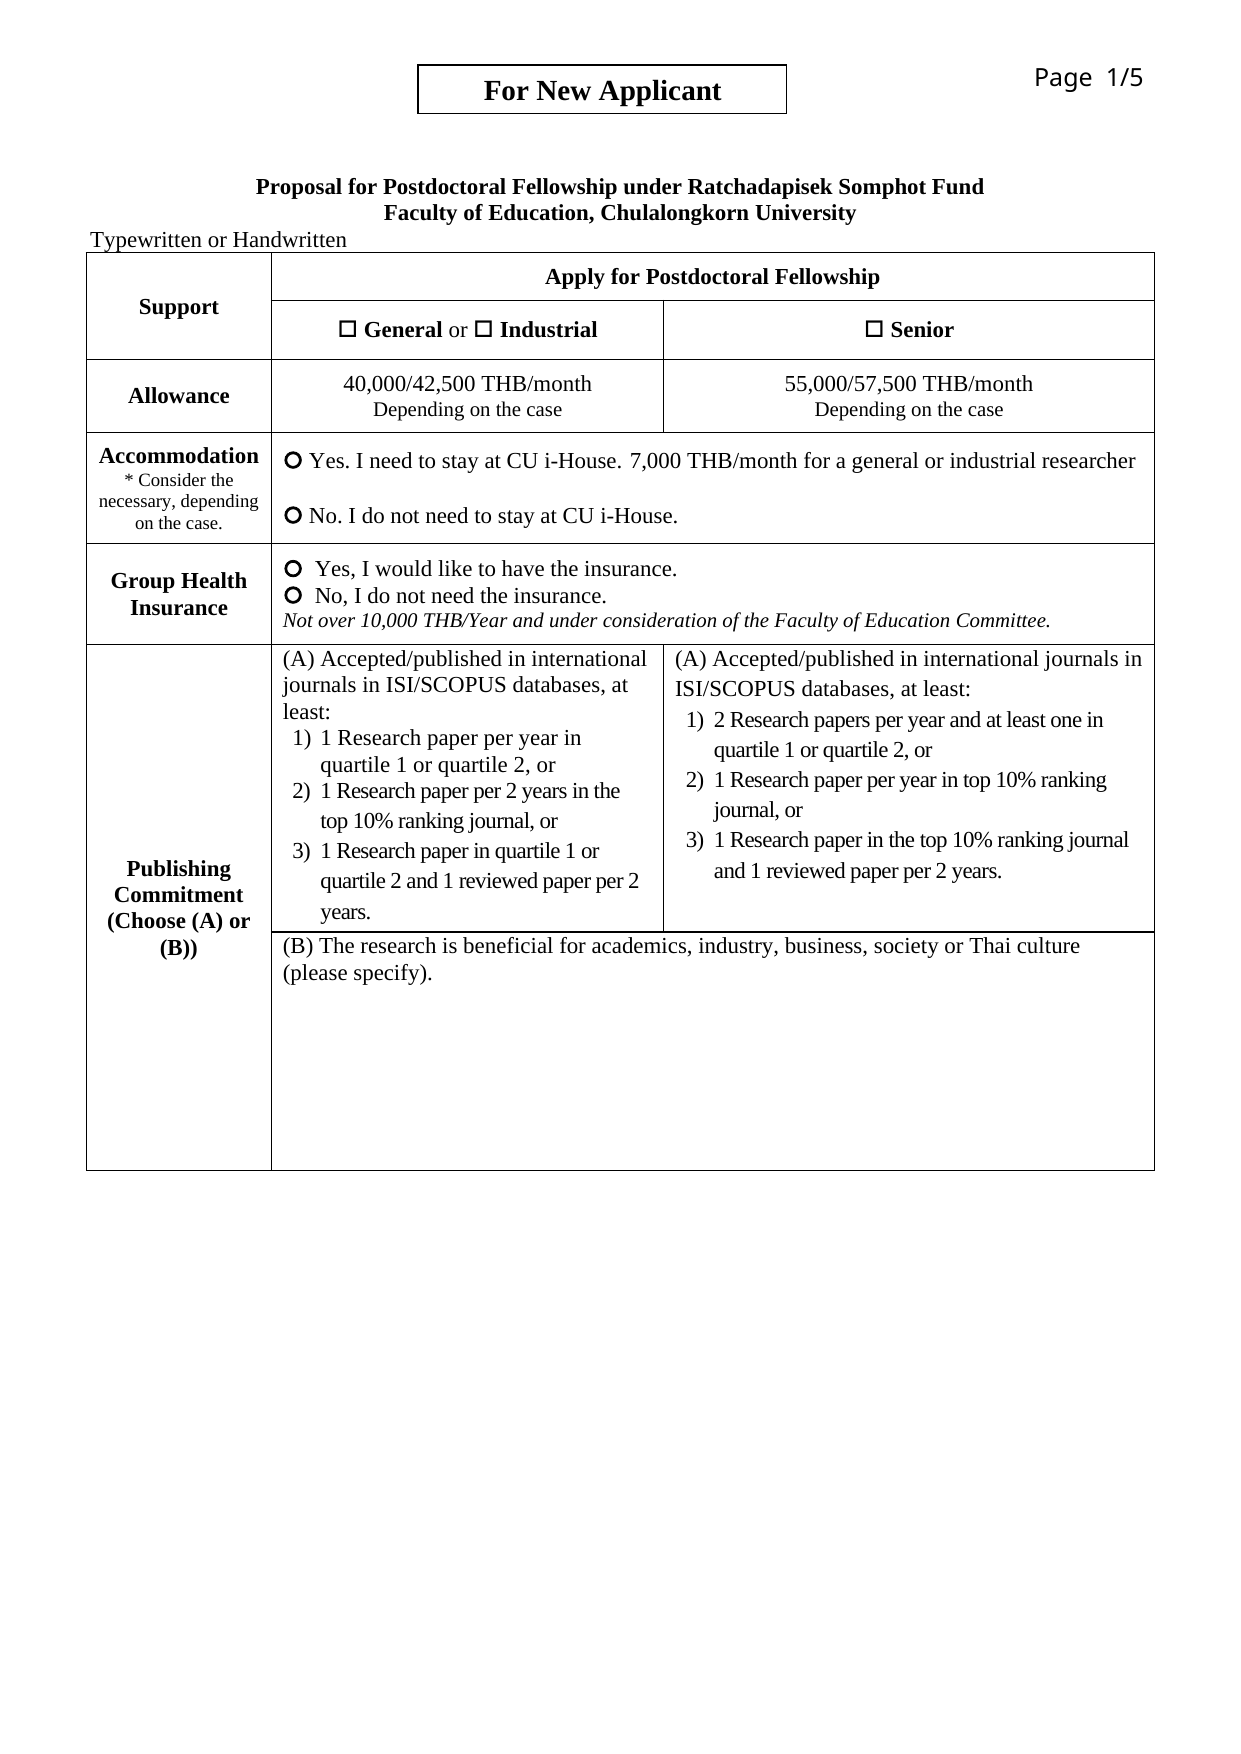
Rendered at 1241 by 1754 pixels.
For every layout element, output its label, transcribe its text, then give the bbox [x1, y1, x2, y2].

table_cell General or Industrial [272, 301, 663, 358]
text Faculty of Education, Chulalongkorn University [90, 199, 1150, 226]
table_cell Yes, I would like to have the insurance. No, I do not need the insurance. Not over 10,000 THB/Year and under consideration of the Faculty of Education Committee. [272, 544, 1154, 644]
table_cell Publishing Commitment (Choose (A) or (B)) [87, 645, 271, 1169]
table_cell Accommodation * Consider the necessary, depending on the case. [87, 433, 271, 543]
table_cell Yes. I need to stay at CU i-House. 7,000 THB/month for a general or industrial researcher No. I do not need to stay at CU i-House. [272, 433, 1154, 543]
table_cell Group Health Insurance [87, 544, 271, 644]
table_cell 55,000/57,500 THB/month Depending on the case [664, 360, 1154, 432]
table_cell Senior [664, 301, 1154, 358]
table_cell Allowance [87, 360, 271, 432]
table_cell (A) Accepted/published in international journals in ISI/SCOPUS databases, at least: 2 Research papers per year and at least one in quartile 1 or quartile 2, or 1 Research paper per year in top 10% ranking journal, or 1 Research paper in the top 10% ranking journal and 1 reviewed paper per 2 years. [664, 645, 1154, 931]
table_header Apply for Postdoctoral Fellowship [272, 253, 1154, 299]
table_cell (A) Accepted/published in international journals in ISI/SCOPUS databases, at least: 1 Research paper per year in quartile 1 or quartile 2, or 1 Research paper per 2 years in the top 10% ranking journal, or 1 Research paper in quartile 1 or quartile 2 and 1 reviewed paper per 2 years. [272, 645, 663, 931]
table_cell (B) The research is beneficial for academics, industry, business, society or Thai culture (please specify). [272, 933, 1154, 1169]
text Typewritten or Handwritten [90, 226, 1150, 252]
text Proposal for Postdoctoral Fellowship under Ratchadapisek Somphot Fund [90, 173, 1150, 199]
table_cell 40,000/42,500 THB/month Depending on the case [272, 360, 663, 432]
table_header Support [87, 253, 271, 358]
